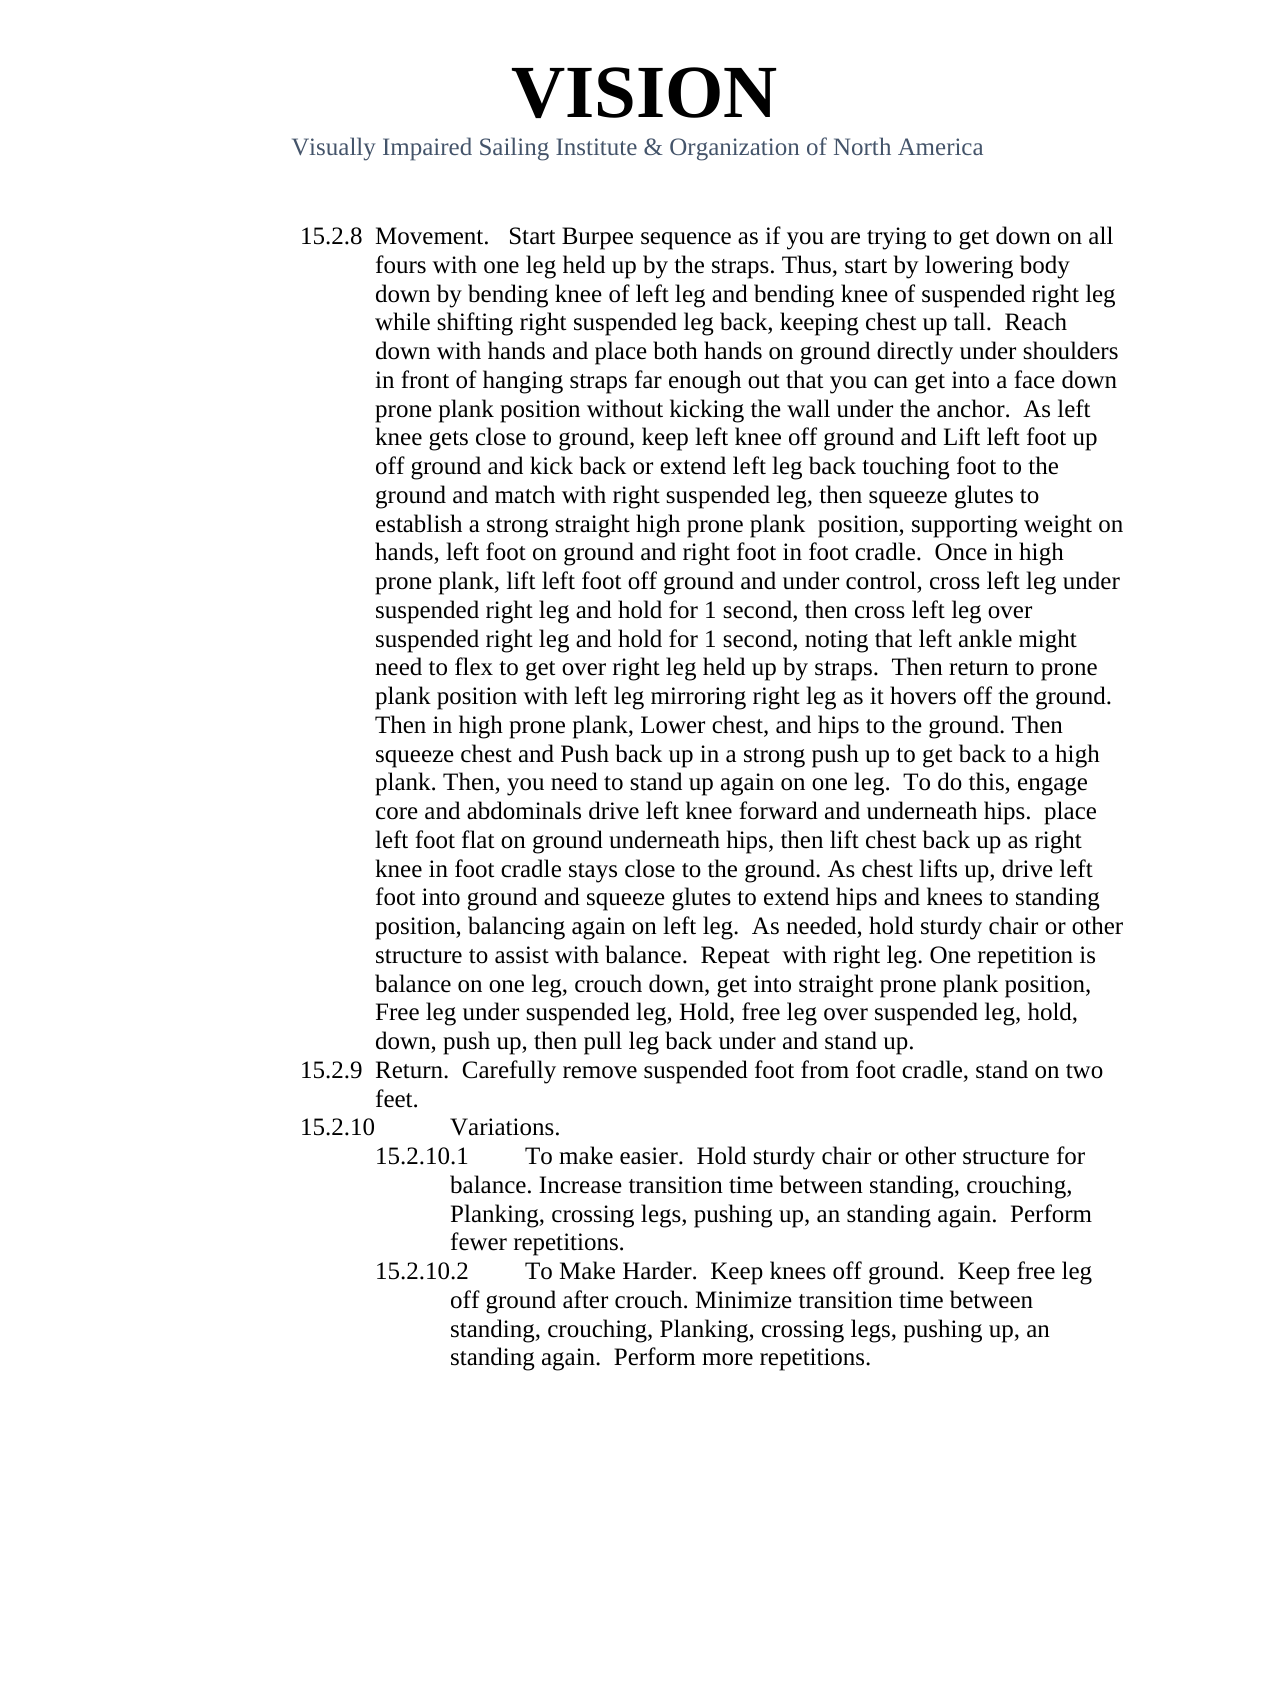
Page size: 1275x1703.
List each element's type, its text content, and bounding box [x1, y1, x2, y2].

list To Make Harder. Keep knees off ground. Keep free leg off ground after crouch. Minimize transition time between standing, crouching, Planking, crossing legs, pushing up, an standing again. Perform more repetitions. [375, 1256, 1125, 1371]
list Variations. [300, 1112, 1125, 1141]
list Movement. Start Burpee sequence as if you are trying to get down on all fours with one leg held up by the straps. Thus, start by lowering body down by bending knee of left leg and bending knee of suspended right leg while shifting right suspended leg back, keeping chest up tall. Reach down with hands and place both hands on ground directly under shoulders in front of hanging straps far enough out that you can get into a face down prone plank position without kicking the wall under the anchor. As left knee gets close to ground, keep left knee off ground and Lift left foot up off ground and kick back or extend left leg back touching foot to the ground and match with right suspended leg, then squeeze glutes to establish a strong straight high prone plank position, supporting weight on hands, left foot on ground and right foot in foot cradle. Once in high prone plank, lift left foot off ground and under control, cross left leg under suspended right leg and hold for 1 second, then cross left leg over suspended right leg and hold for 1 second, noting that left ankle might need to flex to get over right leg held up by straps. Then return to prone plank position with left leg mirroring right leg as it hovers off the ground. Then in high prone plank, Lower chest, and hips to the ground. Then squeeze chest and Push back up in a strong push up to get back to a high plank. Then, you need to stand up again on one leg. To do this, engage core and abdominals drive left knee forward and underneath hips. place left foot flat on ground underneath hips, then lift chest back up as right knee in foot cradle stays close to the ground. As chest lifts up, drive left foot into ground and squeeze glutes to extend hips and knees to standing position, balancing again on left leg. As needed, hold sturdy chair or other structure to assist with balance. Repeat with right leg. One repetition is balance on one leg, crouch down, get into straight prone plank position, Free leg under suspended leg, Hold, free leg over suspended leg, hold, down, push up, then pull leg back under and stand up. [300, 221, 1125, 1055]
list To make easier. Hold sturdy chair or other structure for balance. Increase transition time between standing, crouching, Planking, crossing legs, pushing up, an standing again. Perform fewer repetitions. [375, 1141, 1125, 1256]
list Return. Carefully remove suspended foot from foot cradle, stand on two feet. [300, 1055, 1125, 1112]
